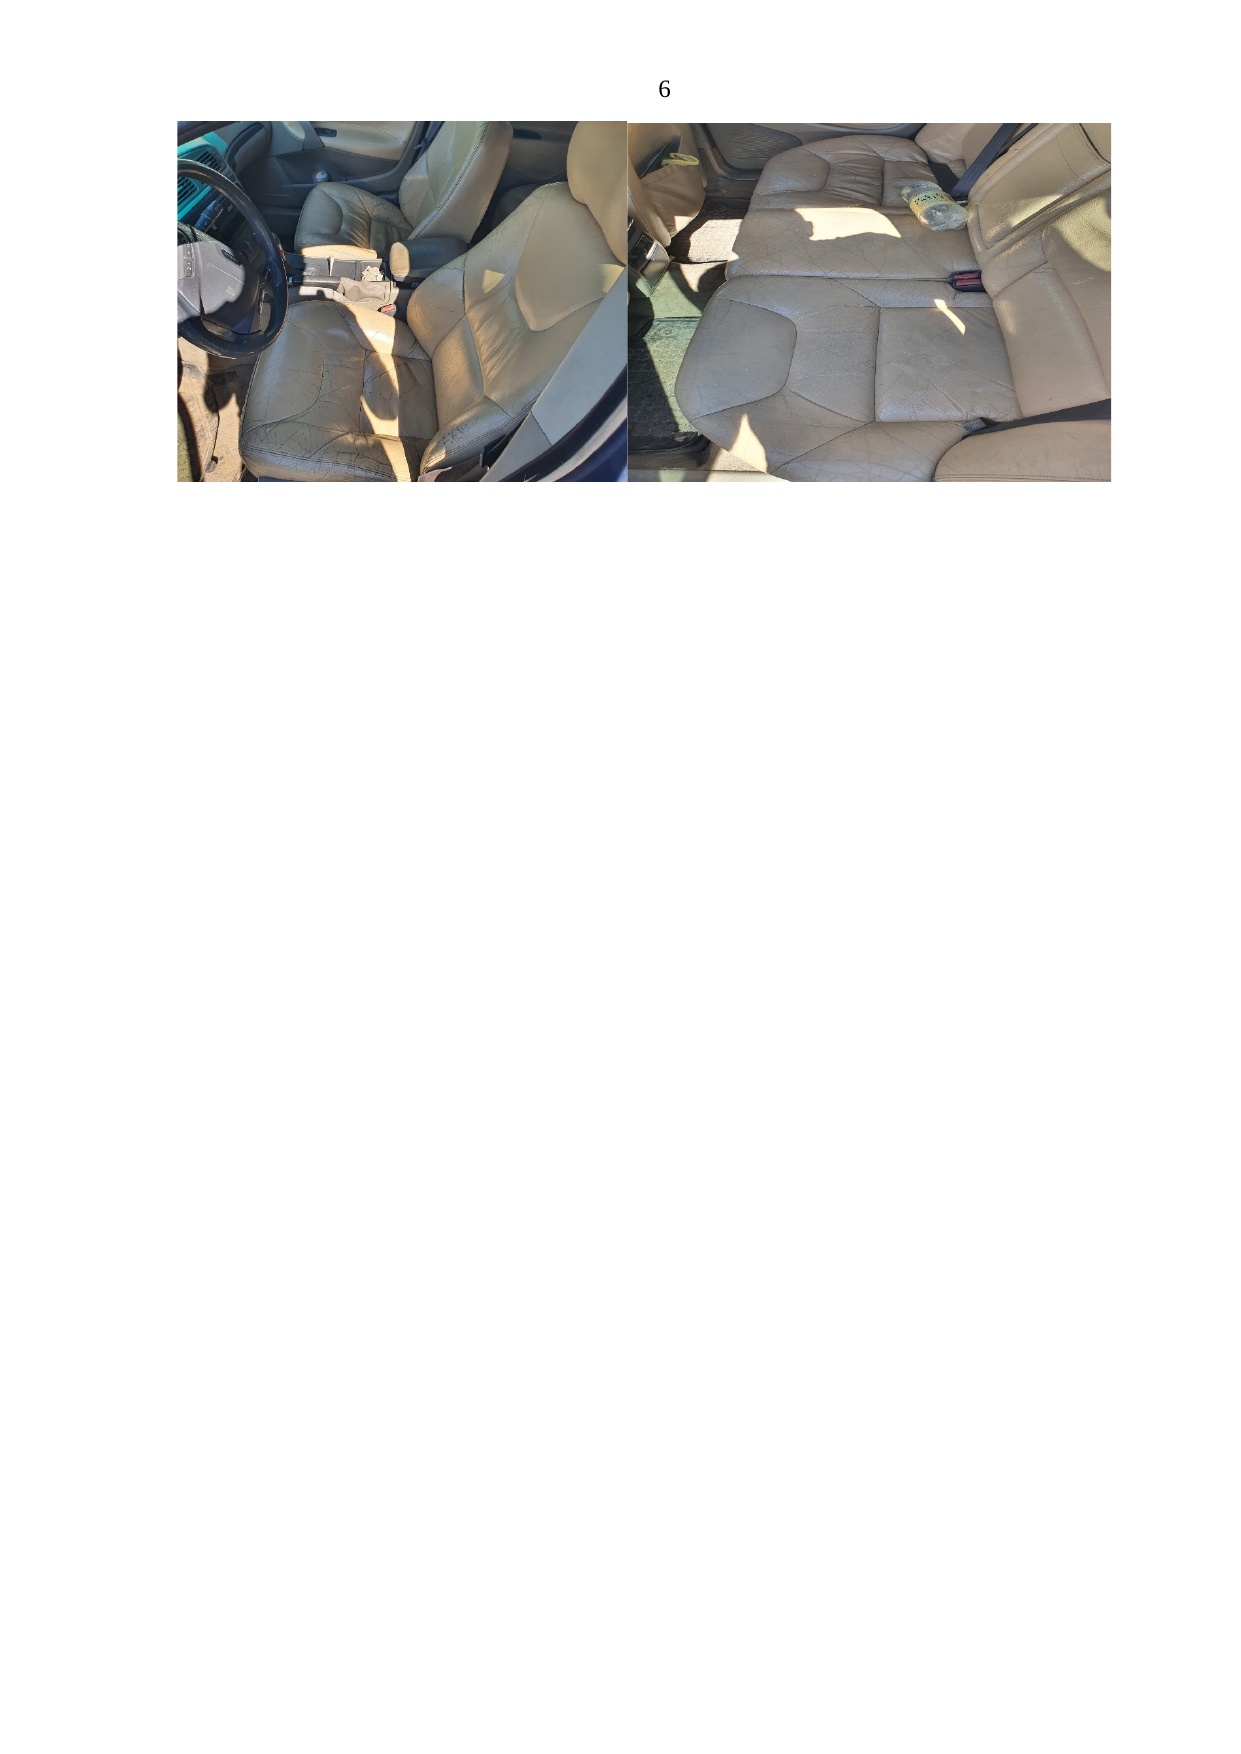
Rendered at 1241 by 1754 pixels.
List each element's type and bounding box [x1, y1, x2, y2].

picture [177, 121, 1112, 482]
